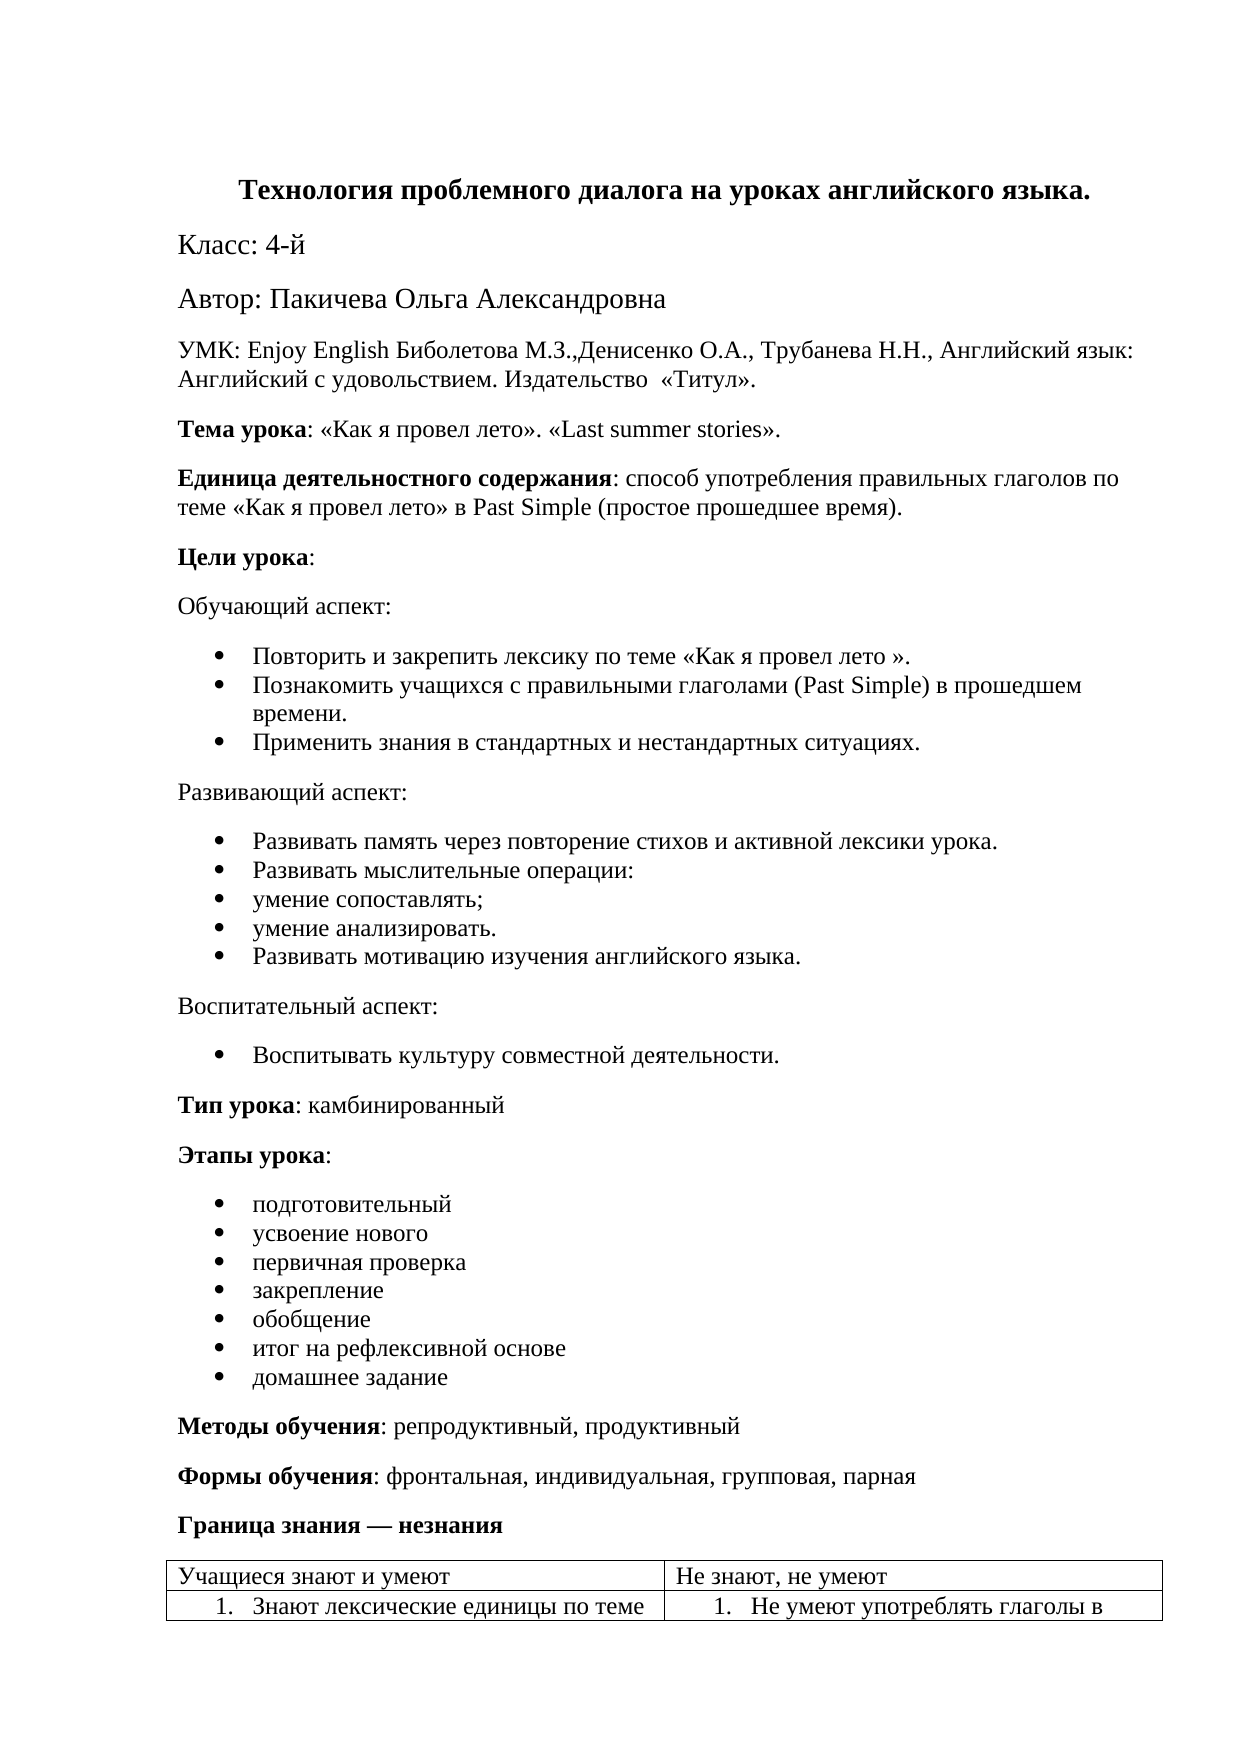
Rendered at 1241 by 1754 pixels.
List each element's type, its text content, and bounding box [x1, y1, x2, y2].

list подготовительный [215, 1189, 1152, 1218]
list Воспитывать культуру совместной деятельности. [215, 1041, 1152, 1069]
list Применить знания в стандартных и нестандартных ситуациях. [215, 727, 1152, 756]
text УМК: Enjoy English Биболетова М.З.,Денисенко О.А., Трубанева Н.Н., Английский язык: Английский с удовольствием. Издательство «Титул». [177, 336, 1152, 393]
text Обучающий аспект: [177, 591, 1152, 620]
list первичная проверка [215, 1247, 1152, 1276]
text Граница знания — незнания [177, 1511, 1152, 1539]
text Класс: 4-й [177, 227, 1152, 260]
list Развивать мыслительные операции: [215, 855, 1152, 884]
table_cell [167, 1591, 664, 1620]
list умение сопоставлять; [215, 884, 1152, 913]
list закрепление [215, 1276, 1152, 1304]
list Повторить и закрепить лексику по теме «Как я провел лето ». [215, 641, 1152, 670]
list Развивать память через повторение стихов и активной лексики урока. [215, 826, 1152, 855]
text Формы обучения: фронтальная, индивидуальная, групповая, парная [177, 1461, 1152, 1490]
text Воспитательный аспект: [177, 991, 1152, 1020]
text Технология проблемного диалога на уроках английского языка. [177, 172, 1152, 206]
text Тип урока: камбинированный [177, 1090, 1152, 1119]
text Этапы урока: [177, 1140, 1152, 1168]
text Цели урока: [177, 542, 1152, 571]
list Развивать мотивацию изучения английского языка. [215, 941, 1152, 970]
list Познакомить учащихся с правильными глаголами (Past Simple) в прошедшем времени. [215, 670, 1152, 727]
text Единица деятельностного содержания: способ употребления правильных глаголов по теме «Как я провел лето» в Past Simple (простое прошедшее время). [177, 463, 1152, 521]
text Тема урока: «Как я провел лето». «Last summer stories». [177, 414, 1152, 443]
list усвоение нового [215, 1218, 1152, 1247]
table_header Не знают, не умеют [665, 1561, 1162, 1590]
table_header Учащиеся знают и умеют [167, 1561, 664, 1590]
text Автор: Пакичева Ольга Александровна [177, 281, 1152, 315]
text Развивающий аспект: [177, 777, 1152, 806]
text Методы обучения: репродуктивный, продуктивный [177, 1411, 1152, 1440]
list умение анализировать. [215, 913, 1152, 941]
list обобщение [215, 1304, 1152, 1333]
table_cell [665, 1591, 1162, 1620]
list домашнее задание [215, 1362, 1152, 1391]
list итог на рефлексивной основе [215, 1333, 1152, 1362]
